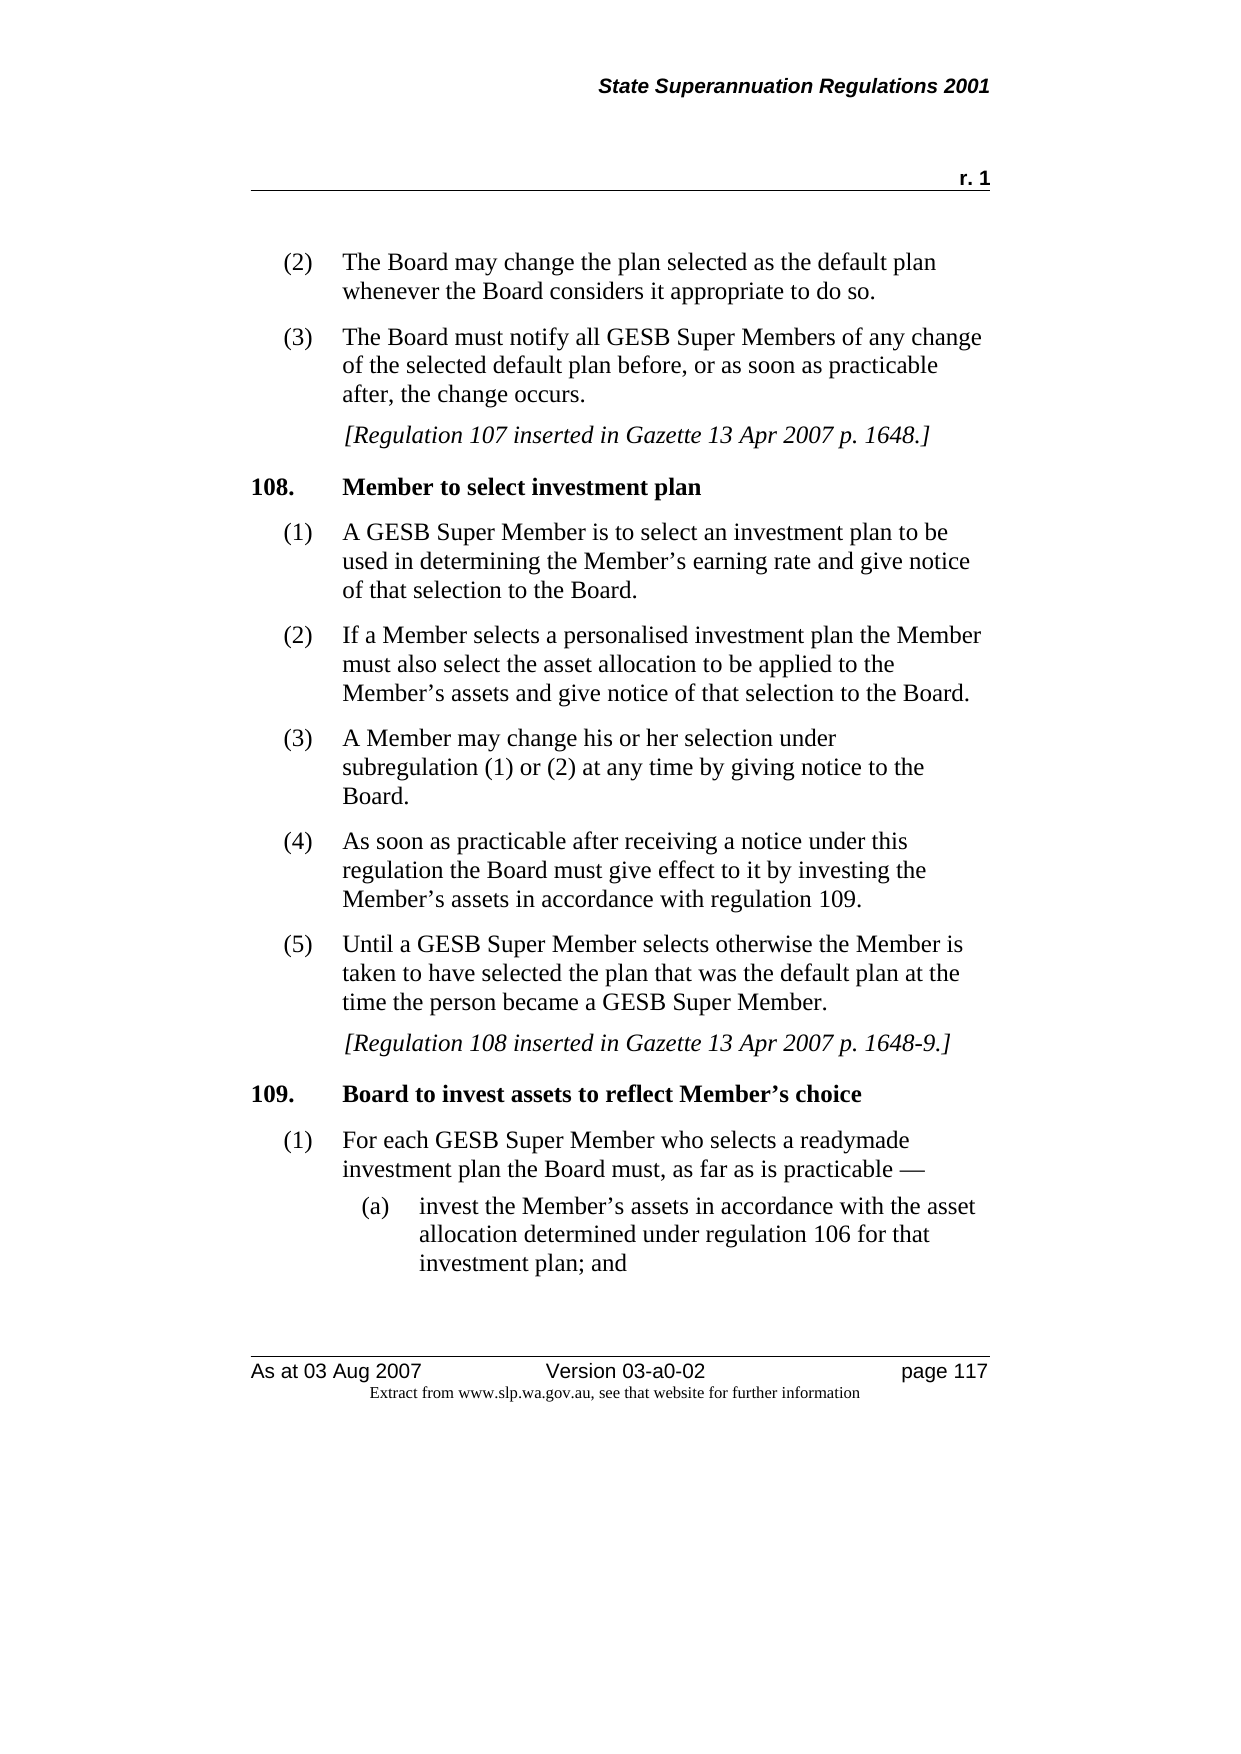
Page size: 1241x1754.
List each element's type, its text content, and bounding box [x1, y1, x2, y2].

text (1) For each GESB Super Member who selects a readymade investment plan the Board must, as far as is practicable — [251, 1125, 990, 1182]
text (5) Until a GESB Super Member selects otherwise the Member is taken to have selected the plan that was the default plan at the time the person became a GESB Super Member. [251, 929, 990, 1015]
text (1) A GESB Super Member is to select an investment plan to be used in determining the Member’s earning rate and give notice of that selection to the Board. [251, 517, 990, 604]
text (2) The Board may change the plan selected as the default plan whenever the Board considers it appropriate to do so. [251, 247, 990, 305]
text (a) invest the Member’s assets in accordance with the asset allocation determined under regulation 106 for that investment plan; and [251, 1191, 990, 1277]
text (3) The Board must notify all GESB Super Members of any change of the selected default plan before, or as soon as practicable after, the change occurs. [251, 322, 990, 408]
subtitle 109. Board to invest assets to reflect Member’s choice [251, 1079, 990, 1108]
text (4) As soon as practicable after receiving a notice under this regulation the Board must give effect to it by investing the Member’s assets in accordance with regulation 109. [251, 826, 990, 912]
text [Regulation 107 inserted in Gazette 13 Apr 2007 p. 1648.] [251, 420, 990, 449]
text (2) If a Member selects a personalised investment plan the Member must also select the asset allocation to be applied to the Member’s assets and give notice of that selection to the Board. [251, 620, 990, 707]
text [Regulation 108 inserted in Gazette 13 Apr 2007 p. 1648-9.] [251, 1028, 990, 1057]
subtitle 108. Member to select investment plan [251, 472, 990, 501]
text (3) A Member may change his or her selection under subregulation (1) or (2) at any time by giving notice to the Board. [251, 723, 990, 809]
